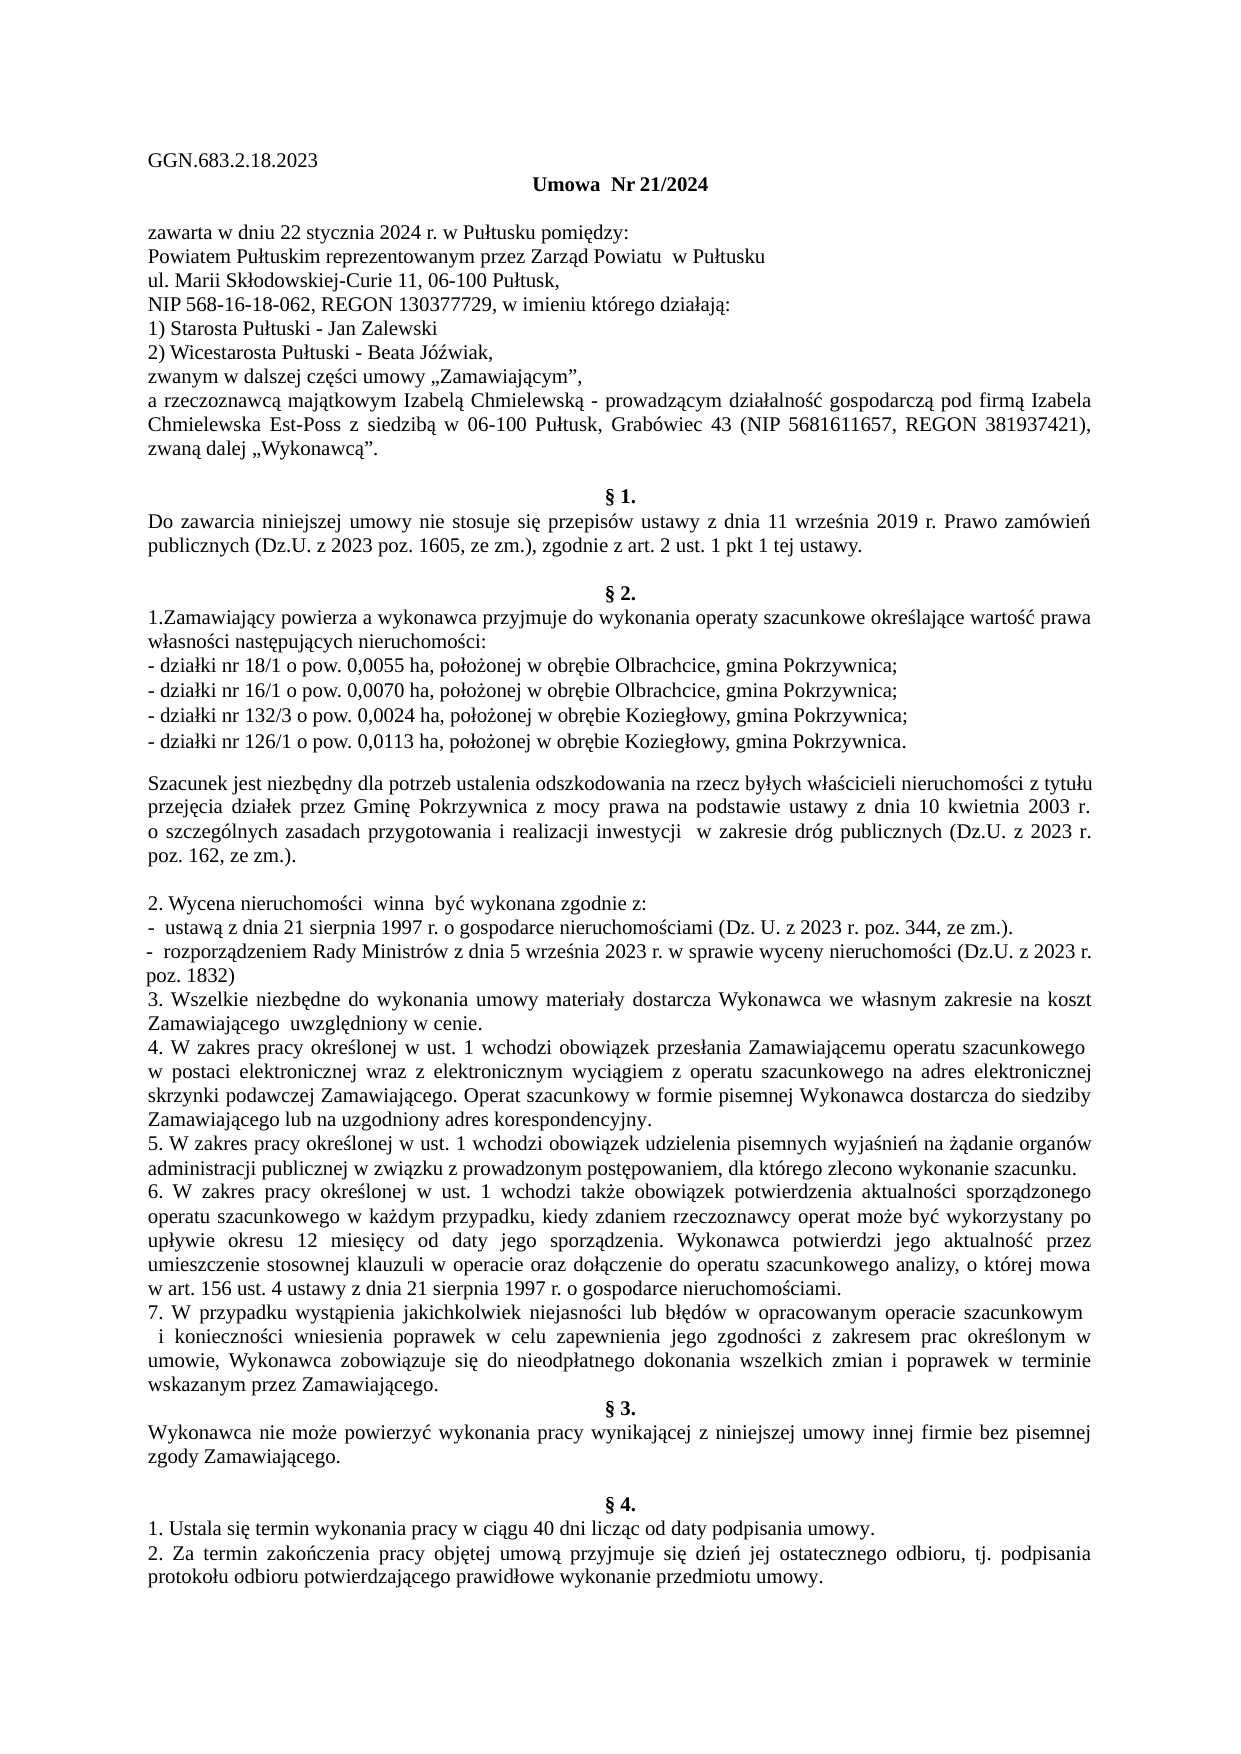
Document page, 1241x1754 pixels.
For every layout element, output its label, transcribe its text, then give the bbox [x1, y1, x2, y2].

list zwanym w dalszej części umowy „Zamawiającym”, [148, 364, 1093, 388]
list 2) Wicestarosta Pułtuski - Beata Jóźwiak, [148, 340, 1093, 364]
text zawarta w dniu 22 stycznia 2024 r. w Pułtusku pomiędzy: [148, 220, 1093, 244]
text 6. W zakres pracy określonej w ust. 1 wchodzi także obowiązek potwierdzenia aktualności sporządzonego operatu szacunkowego w każdym przypadku, kiedy zdaniem rzeczoznawcy operat może być wykorzystany po upływie okresu 12 miesięcy od daty jego sporządzenia. Wykonawca potwierdzi jego aktualność przez umieszczenie stosownej klauzuli w operacie oraz dołączenie do operatu szacunkowego analizy, o której mowa w art. 156 ust. 4 ustawy z dnia 21 sierpnia 1997 r. o gospodarce nieruchomościami. [148, 1179, 1093, 1300]
text 1.Zamawiający powierza a wykonawca przyjmuje do wykonania operaty szacunkowe określające wartość prawa własności następujących nieruchomości: [148, 605, 1093, 653]
text 2. Wycena nieruchomości winna być wykonana zgodnie z: [148, 891, 1093, 915]
list § 1. [148, 484, 1093, 508]
text GGN.683.2.18.2023 [148, 148, 1093, 172]
text - działki nr 18/1 o pow. 0,0055 ha, położonej w obrębie Olbrachcice, gmina Pokrzywnica; [148, 653, 1093, 677]
text Do zawarcia niniejszej umowy nie stosuje się przepisów ustawy z dnia 11 września 2019 r. Prawo zamówień publicznych (Dz.U. z 2023 poz. 1605, ze zm.), zgodnie z art. 2 ust. 1 pkt 1 tej ustawy. [148, 508, 1093, 557]
text - działki nr 16/1 o pow. 0,0070 ha, położonej w obrębie Olbrachcice, gmina Pokrzywnica; [148, 678, 1093, 702]
text § 3. [148, 1396, 1093, 1420]
text 4. W zakres pracy określonej w ust. 1 wchodzi obowiązek przesłania Zamawiającemu operatu szacunkowego w postaci elektronicznej wraz z elektronicznym wyciągiem z operatu szacunkowego na adres elektronicznej skrzynki podawczej Zamawiającego. Operat szacunkowy w formie pisemnej Wykonawca dostarcza do siedziby Zamawiającego lub na uzgodniony adres korespondencyjny. [148, 1035, 1093, 1131]
list - ustawą z dnia 21 sierpnia 1997 r. o gospodarce nieruchomościami (Dz. U. z 2023 r. poz. 344, ze zm.). [148, 915, 1093, 939]
text - działki nr 132/3 o pow. 0,0024 ha, położonej w obrębie Koziegłowy, gmina Pokrzywnica; [148, 703, 1093, 727]
text Umowa Nr 21/2024 [148, 172, 1093, 196]
text 5. W zakres pracy określonej w ust. 1 wchodzi obowiązek udzielenia pisemnych wyjaśnień na żądanie organów administracji publicznej w związku z prowadzonym postępowaniem, dla którego zlecono wykonanie szacunku. [148, 1131, 1093, 1179]
text § 2. [148, 581, 1093, 605]
text 2. Za termin zakończenia pracy objętej umową przyjmuje się dzień jej ostatecznego odbioru, tj. podpisania protokołu odbioru potwierdzającego prawidłowe wykonanie przedmiotu umowy. [148, 1540, 1093, 1588]
text 7. W przypadku wystąpienia jakichkolwiek niejasności lub błędów w opracowanym operacie szacunkowym i konieczności wniesienia poprawek w celu zapewnienia jego zgodności z zakresem prac określonym w umowie, Wykonawca zobowiązuje się do nieodpłatnego dokonania wszelkich zmian i poprawek w terminie wskazanym przez Zamawiającego. [148, 1300, 1093, 1396]
text Szacunek jest niezbędny dla potrzeb ustalenia odszkodowania na rzecz byłych właścicieli nieruchomości z tytułu przejęcia działek przez Gminę Pokrzywnica z mocy prawa na podstawie ustawy z dnia 10 kwietnia 2003 r. o szczególnych zasadach przygotowania i realizacji inwestycji w zakresie dróg publicznych (Dz.U. z 2023 r. poz. 162, ze zm.). [148, 770, 1093, 867]
text - rozporządzeniem Rady Ministrów z dnia 5 września 2023 r. w sprawie wyceny nieruchomości (Dz.U. z 2023 r. poz. 1832) [146, 939, 1093, 987]
text Wykonawca nie może powierzyć wykonania pracy wynikającej z niniejszej umowy innej firmie bez pisemnej zgody Zamawiającego. [148, 1420, 1093, 1468]
text 3. Wszelkie niezbędne do wykonania umowy materiały dostarcza Wykonawca we własnym zakresie na koszt Zamawiającego uwzględniony w cenie. [148, 987, 1093, 1035]
text NIP 568-16-18-062, REGON 130377729, w imieniu którego działają: [148, 292, 1093, 316]
text 1. Ustala się termin wykonania pracy w ciągu 40 dni licząc od daty podpisania umowy. [148, 1516, 1093, 1540]
text - działki nr 126/1 o pow. 0,0113 ha, położonej w obrębie Koziegłowy, gmina Pokrzywnica. [148, 728, 1093, 753]
text Powiatem Pułtuskim reprezentowanym przez Zarząd Powiatu w Pułtusku [148, 244, 1093, 268]
list 1) Starosta Pułtuski - Jan Zalewski [148, 316, 1093, 340]
text ul. Marii Skłodowskiej-Curie 11, 06-100 Pułtusk, [148, 268, 1093, 292]
list a rzeczoznawcą majątkowym Izabelą Chmielewską - prowadzącym działalność gospodarczą pod firmą Izabela Chmielewska Est-Poss z siedzibą w 06-100 Pułtusk, Grabówiec 43 (NIP 5681611657, REGON 381937421), zwaną dalej „Wykonawcą”. [148, 388, 1093, 460]
text § 4. [148, 1492, 1093, 1516]
